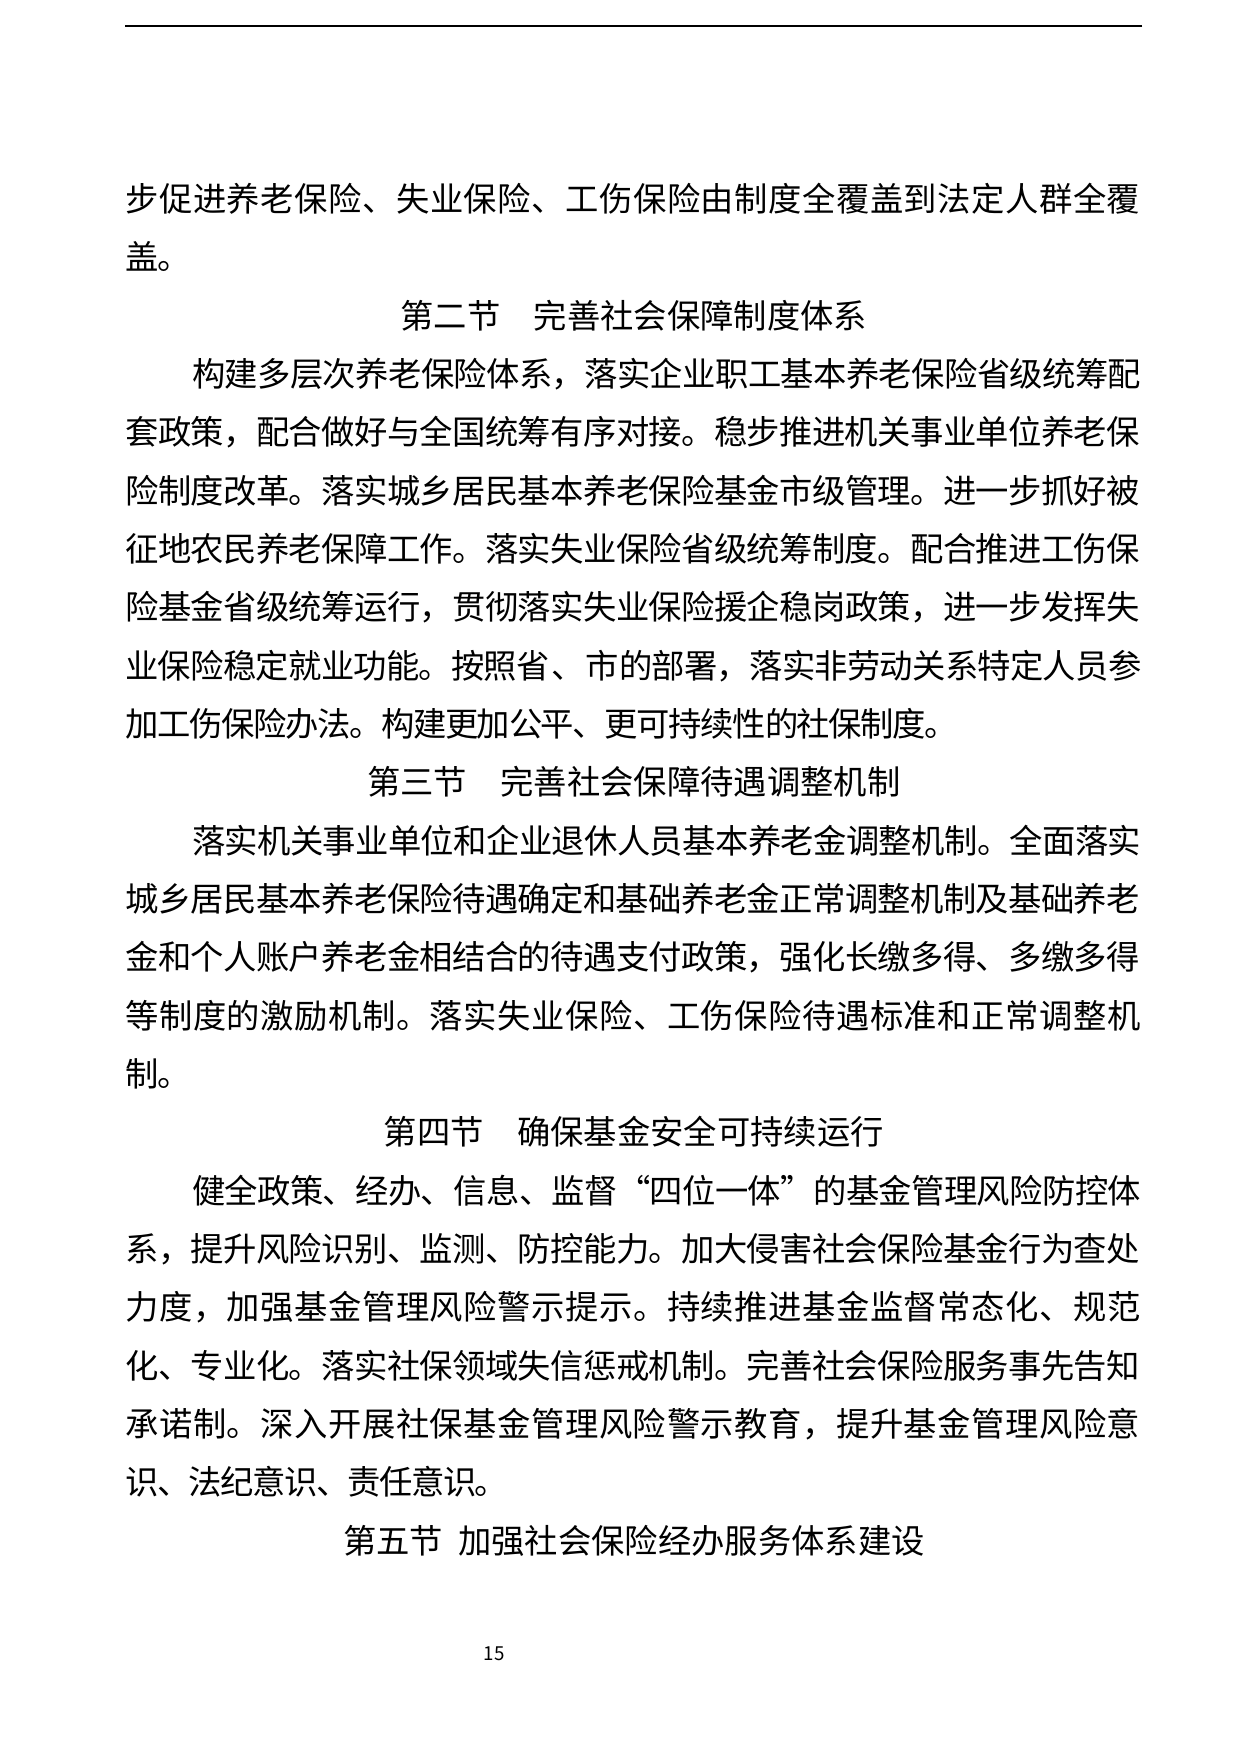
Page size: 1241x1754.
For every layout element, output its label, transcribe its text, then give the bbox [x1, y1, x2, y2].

text 第二节 完善社会保障制度体系 [125, 281, 1142, 340]
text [125, 165, 1142, 281]
text 落实机关事业单位和企业退休人员基本养老金调整机制。全面落实城乡居民基本养老保险待遇确定和基础养老金正常调整机制及基础养老金和个人账户养老金相结合的待遇支付政策，强化长缴多得、多缴多得等制度的激励机制。落实失业保险、工伤保险待遇标准和正常调整机制。 [125, 806, 1142, 1098]
text 第三节 完善社会保障待遇调整机制 [125, 748, 1142, 806]
text 健全政策、经办、信息、监督“四位一体”的基金管理风险防控体系，提升风险识别、监测、防控能力。加大侵害社会保险基金行为查处力度，加强基金管理风险警示提示。持续推进基金监督常态化、规范化、专业化。落实社保领域失信惩戒机制。完善社会保险服务事先告知承诺制。深入开展社保基金管理风险警示教育，提升基金管理风险意识、法纪意识、责任意识。 [125, 1156, 1142, 1506]
text 构建多层次养老保险体系，落实企业职工基本养老保险省级统筹配套政策，配合做好与全国统筹有序对接。稳步推进机关事业单位养老保险制度改革。落实城乡居民基本养老保险基金市级管理。进一步抓好被征地农民养老保障工作。落实失业保险省级统筹制度。配合推进工伤保险基金省级统筹运行，贯彻落实失业保险援企稳岗政策，进一步发挥失业保险稳定就业功能。按照省、市的部署，落实非劳动关系特定人员参加工伤保险办法。构建更加公平、更可持续性的社保制度。 [125, 340, 1142, 748]
text 第四节 确保基金安全可持续运行 [125, 1098, 1142, 1156]
text 第五节 加强社会保险经办服务体系建设 [125, 1506, 1142, 1565]
